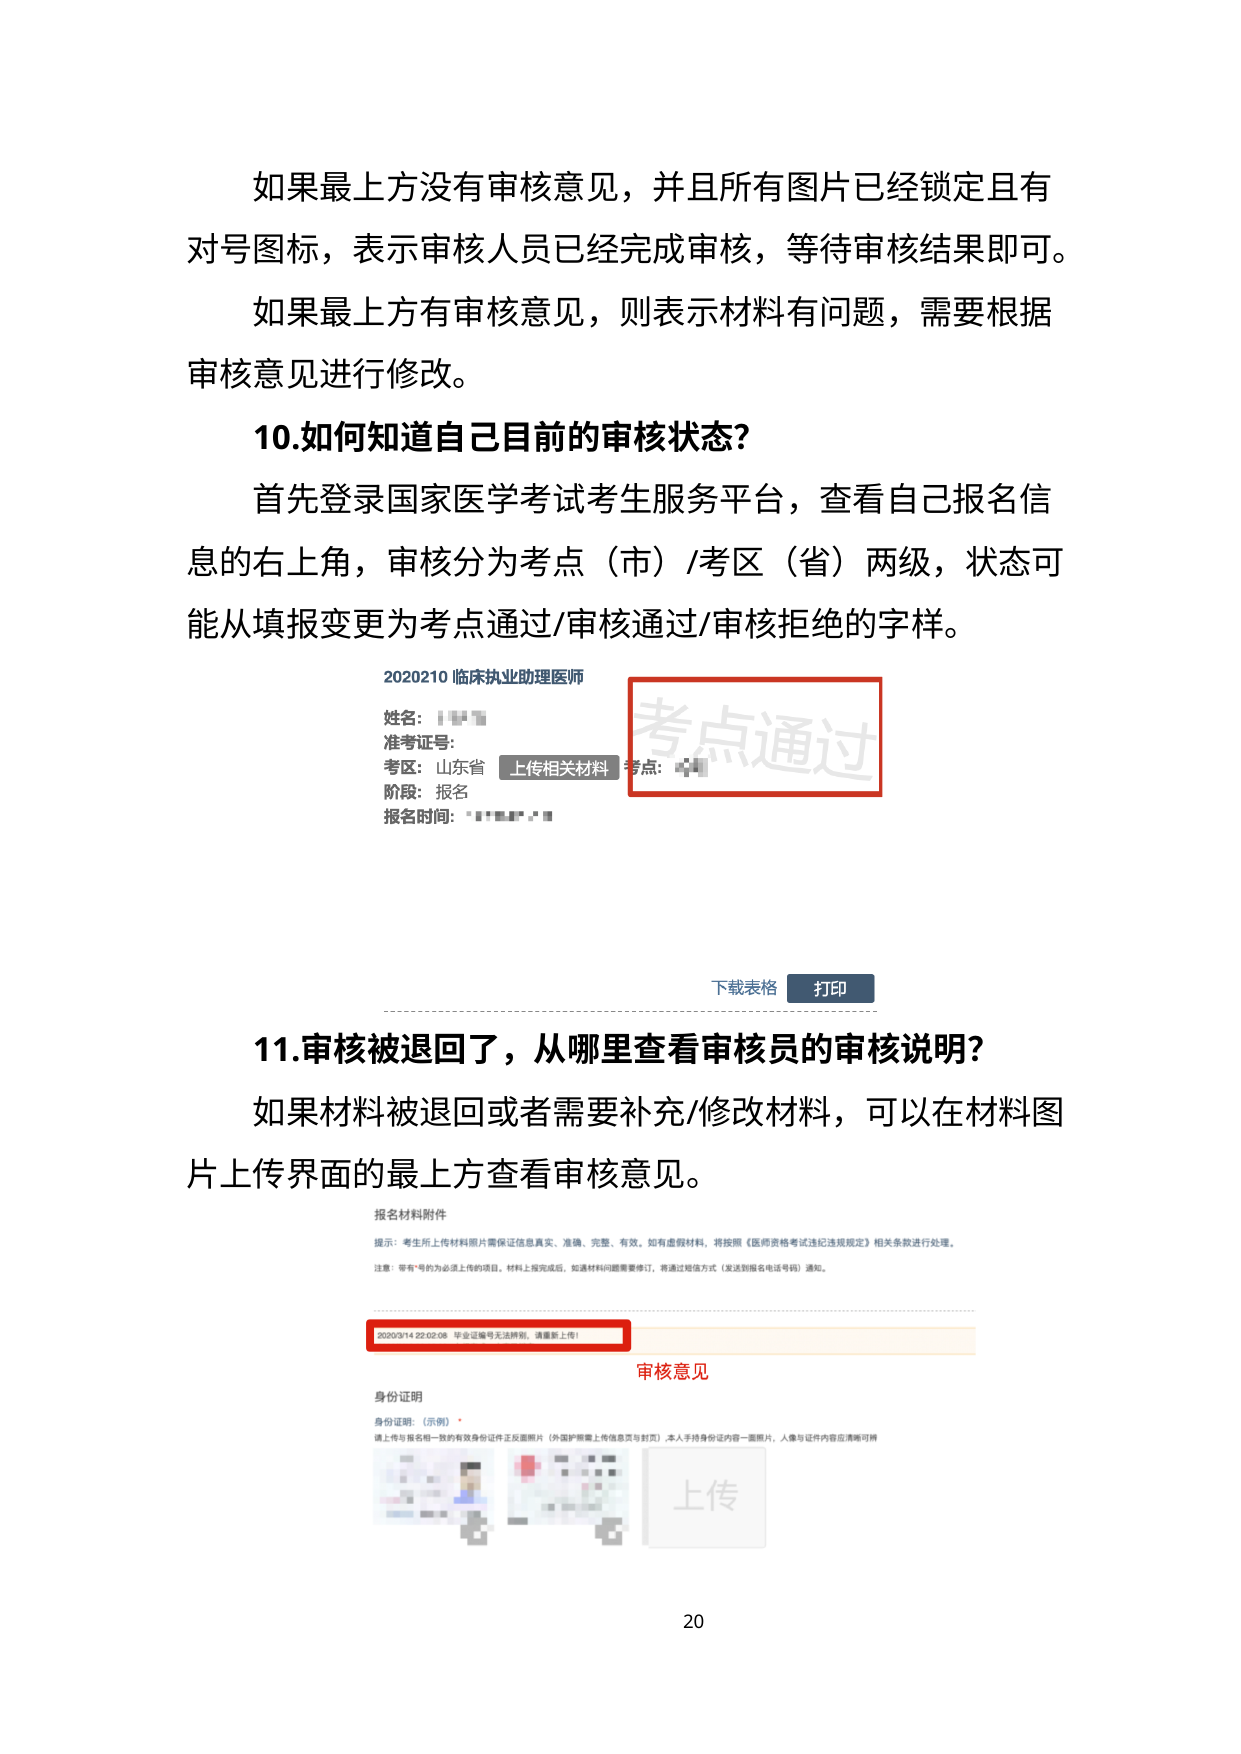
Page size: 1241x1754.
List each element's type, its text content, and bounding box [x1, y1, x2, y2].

text 首先登录国家医学考试考生服务平台，查看自己报名信息的右上角，审核分为考点（市）/考区（省）两级，状态可能从填报变更为考点通过/审核通过/审核拒绝的字样。 [186, 462, 1066, 649]
text 11.审核被退回了，从哪里查看审核员的审核说明？ [186, 1012, 1066, 1074]
text 10.如何知道自己目前的审核状态？ [186, 399, 1066, 462]
text 如果最上方没有审核意见，并且所有图片已经锁定且有对号图标，表示审核人员已经完成审核，等待审核结果即可。 [186, 149, 1066, 274]
text 如果最上方有审核意见，则表示材料有问题，需要根据审核意见进行修改。 [186, 274, 1066, 399]
picture [364, 1199, 976, 1571]
text 如果材料被退回或者需要补充/修改材料，可以在材料图片上传界面的最上方查看审核意见。 [186, 1074, 1066, 1199]
picture [369, 649, 883, 1012]
